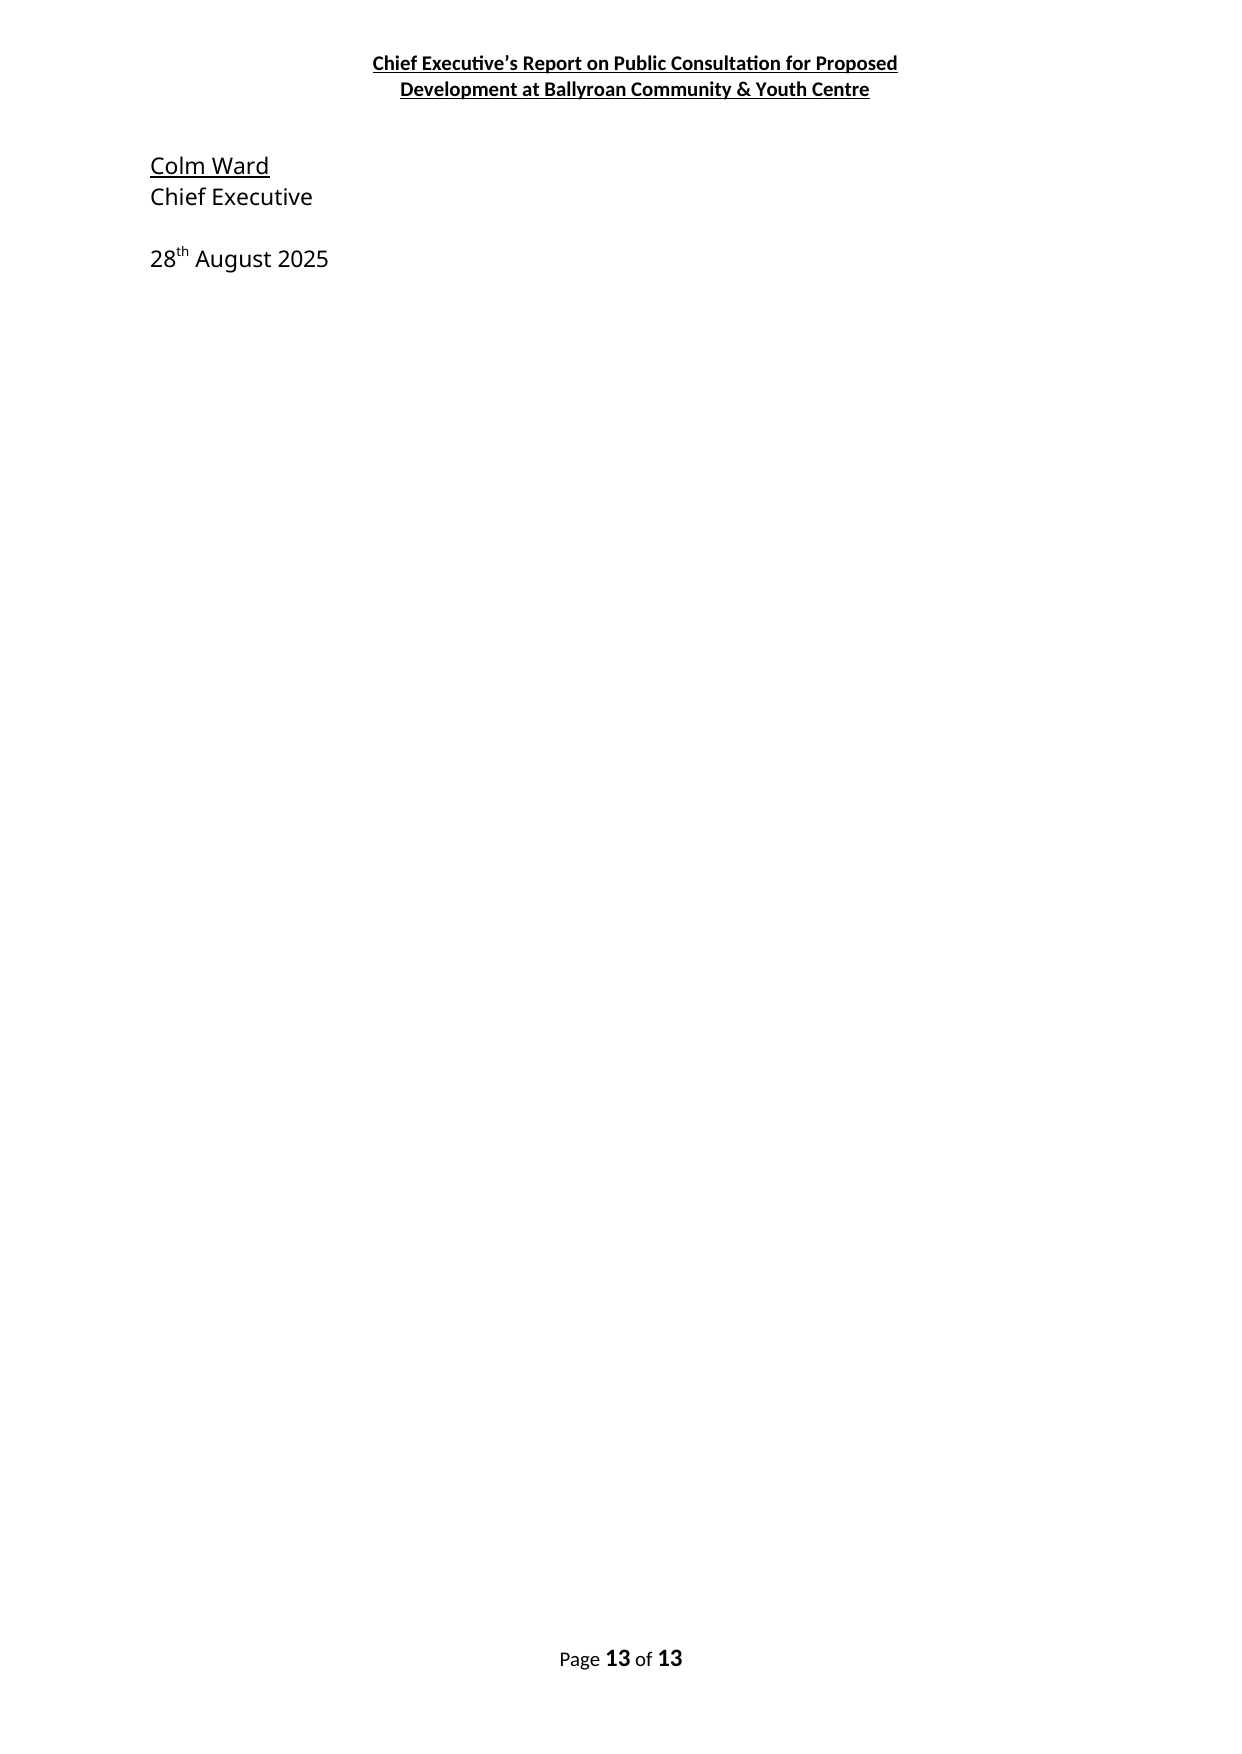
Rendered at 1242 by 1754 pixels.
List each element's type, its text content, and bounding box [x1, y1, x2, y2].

text 28th August 2025 [150, 243, 1092, 274]
text Chief Executive [150, 181, 414, 212]
text Colm Ward [150, 150, 283, 181]
